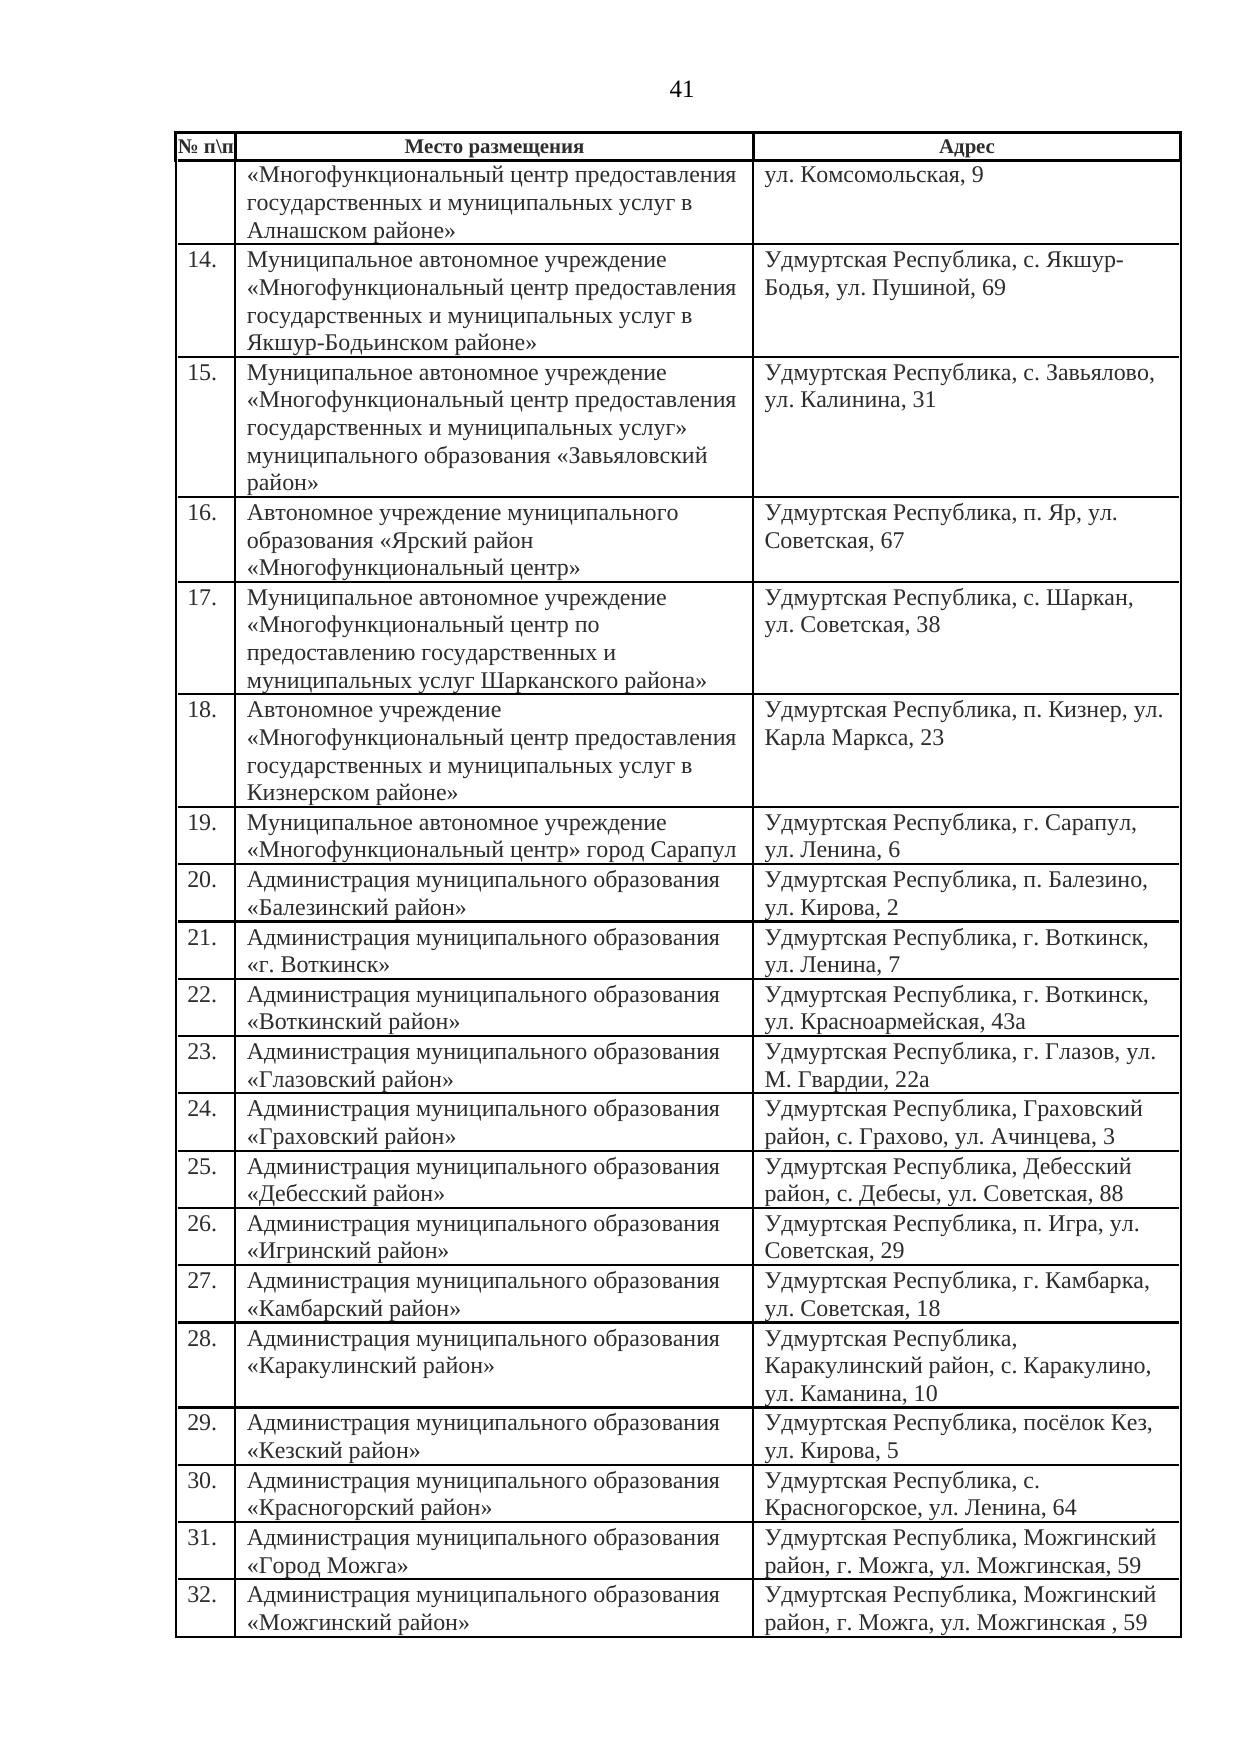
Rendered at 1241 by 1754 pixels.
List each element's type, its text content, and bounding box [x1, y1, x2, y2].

table_cell [177, 694, 234, 806]
table_cell [177, 1579, 234, 1636]
table_cell [177, 160, 234, 243]
table_header № п\п [177, 134, 234, 158]
table_cell [177, 864, 234, 920]
table_cell [177, 1036, 234, 1092]
table_cell Муниципальное автономное учреждение «Многофункциональный центр» город Сарапул [236, 808, 752, 863]
table_header Место размещения [237, 134, 752, 158]
table_cell [177, 244, 234, 356]
table_cell Удмуртская Республика, п. Балезино, ул. Кирова, 2 [754, 863, 1180, 920]
table_cell Удмуртская Республика, Можгинский район, г. Можга, ул. Можгинская, 59 [754, 1521, 1180, 1578]
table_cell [754, 162, 1180, 243]
table_cell Администрация муниципального образования «Дебесский район» [236, 1152, 752, 1207]
table_cell Удмуртская Республика, с. Якшур-Бодья, ул. Пушиной, 69 [754, 243, 1180, 356]
table_cell Автономное учреждение муниципального образования «Ярский район «Многофункциональный центр» [236, 498, 752, 581]
table_cell Удмуртская Республика, г. Воткинск, ул. Красноармейская, 43а [754, 978, 1180, 1035]
table_cell Администрация муниципального образования «Глазовский район» [236, 1037, 752, 1092]
table_cell Удмуртская Республика, п. Яр, ул. Советская, 67 [754, 496, 1180, 581]
table_cell Муниципальное автономное учреждение «Многофункциональный центр предоставления государственных и муниципальных услуг в Якшур-Бодьинском районе» [236, 245, 752, 356]
table_cell Администрация муниципального образования «Каракулинский район» [236, 1324, 752, 1406]
table_cell Удмуртская Республика, Дебесский район, с. Дебесы, ул. Советская, 88 [754, 1150, 1180, 1207]
table_cell Удмуртская Республика, с. Завьялово, ул. Калинина, 31 [754, 356, 1180, 496]
table_cell Муниципальное автономное учреждение «Многофункциональный центр предоставления государственных и муниципальных услуг» муниципального образования «Завьяловский район» [236, 358, 752, 496]
table_cell Удмуртская Республика, г. Камбарка, ул. Советская, 18 [754, 1264, 1180, 1321]
table_cell [177, 1322, 234, 1406]
table_cell Администрация муниципального образования «Красногорский район» [236, 1466, 752, 1521]
table_cell Администрация муниципального образования «Граховский район» [236, 1094, 752, 1149]
table_cell [177, 1151, 234, 1207]
table_cell Удмуртская Республика, п. Кизнер, ул. Карла Маркса, 23 [754, 693, 1180, 806]
table_cell Удмуртская Республика, г. Воткинск, ул. Ленина, 7 [754, 920, 1180, 978]
table_header Адрес [755, 134, 1179, 158]
table_cell [177, 1465, 234, 1521]
table_cell Удмуртская Республика, Граховский район, с. Грахово, ул. Ачинцева, 3 [754, 1092, 1180, 1149]
table_cell Удмуртская Республика, г. Сарапул, ул. Ленина, 6 [754, 806, 1180, 863]
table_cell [236, 162, 752, 243]
table_cell Удмуртская Республика, Каракулинский район, с. Каракулино, ул. Каманина, 10 [754, 1321, 1180, 1406]
table_cell [177, 582, 234, 693]
table_cell Удмуртская Республика, с. Шаркан, ул. Советская, 38 [754, 581, 1180, 693]
table_cell Автономное учреждение «Многофункциональный центр предоставления государственных и муниципальных услуг в Кизнерском районе» [236, 695, 752, 806]
table_cell Администрация муниципального образования «Кезский район» [236, 1409, 752, 1464]
table_cell Администрация муниципального образования «Воткинский район» [236, 980, 752, 1035]
table_cell Администрация муниципального образования «Игринский район» [236, 1209, 752, 1264]
table_cell Удмуртская Республика, г. Глазов, ул. М. Гвардии, 22а [754, 1035, 1180, 1092]
table_cell Удмуртская Республика, посёлок Кез, ул. Кирова, 5 [754, 1406, 1180, 1464]
table_cell Администрация муниципального образования «Город Можга» [236, 1523, 752, 1578]
table_cell [177, 1522, 234, 1578]
table_cell [177, 921, 234, 978]
table_cell [177, 357, 234, 496]
table_cell [177, 807, 234, 863]
table_cell [177, 1407, 234, 1464]
table_cell Удмуртская Республика, Можгинский район, г. Можга, ул. Можгинская , 59 [754, 1578, 1180, 1636]
table_cell [177, 1208, 234, 1264]
table_cell [177, 497, 234, 581]
table_cell Удмуртская Республика, с. Красногорское, ул. Ленина, 64 [754, 1464, 1180, 1521]
table_cell [177, 979, 234, 1035]
table_cell [177, 1093, 234, 1149]
table_cell [177, 1265, 234, 1321]
table_cell Удмуртская Республика, п. Игра, ул. Советская, 29 [754, 1207, 1180, 1264]
table_cell Администрация муниципального образования «г. Воткинск» [236, 923, 752, 978]
table_cell Администрация муниципального образования «Балезинский район» [236, 865, 752, 920]
table_cell Администрация муниципального образования «Можгинский район» [236, 1580, 752, 1636]
table_cell Муниципальное автономное учреждение «Многофункциональный центр по предоставлению государственных и муниципальных услуг Шарканского района» [236, 583, 752, 693]
table_cell Администрация муниципального образования «Камбарский район» [236, 1266, 752, 1321]
